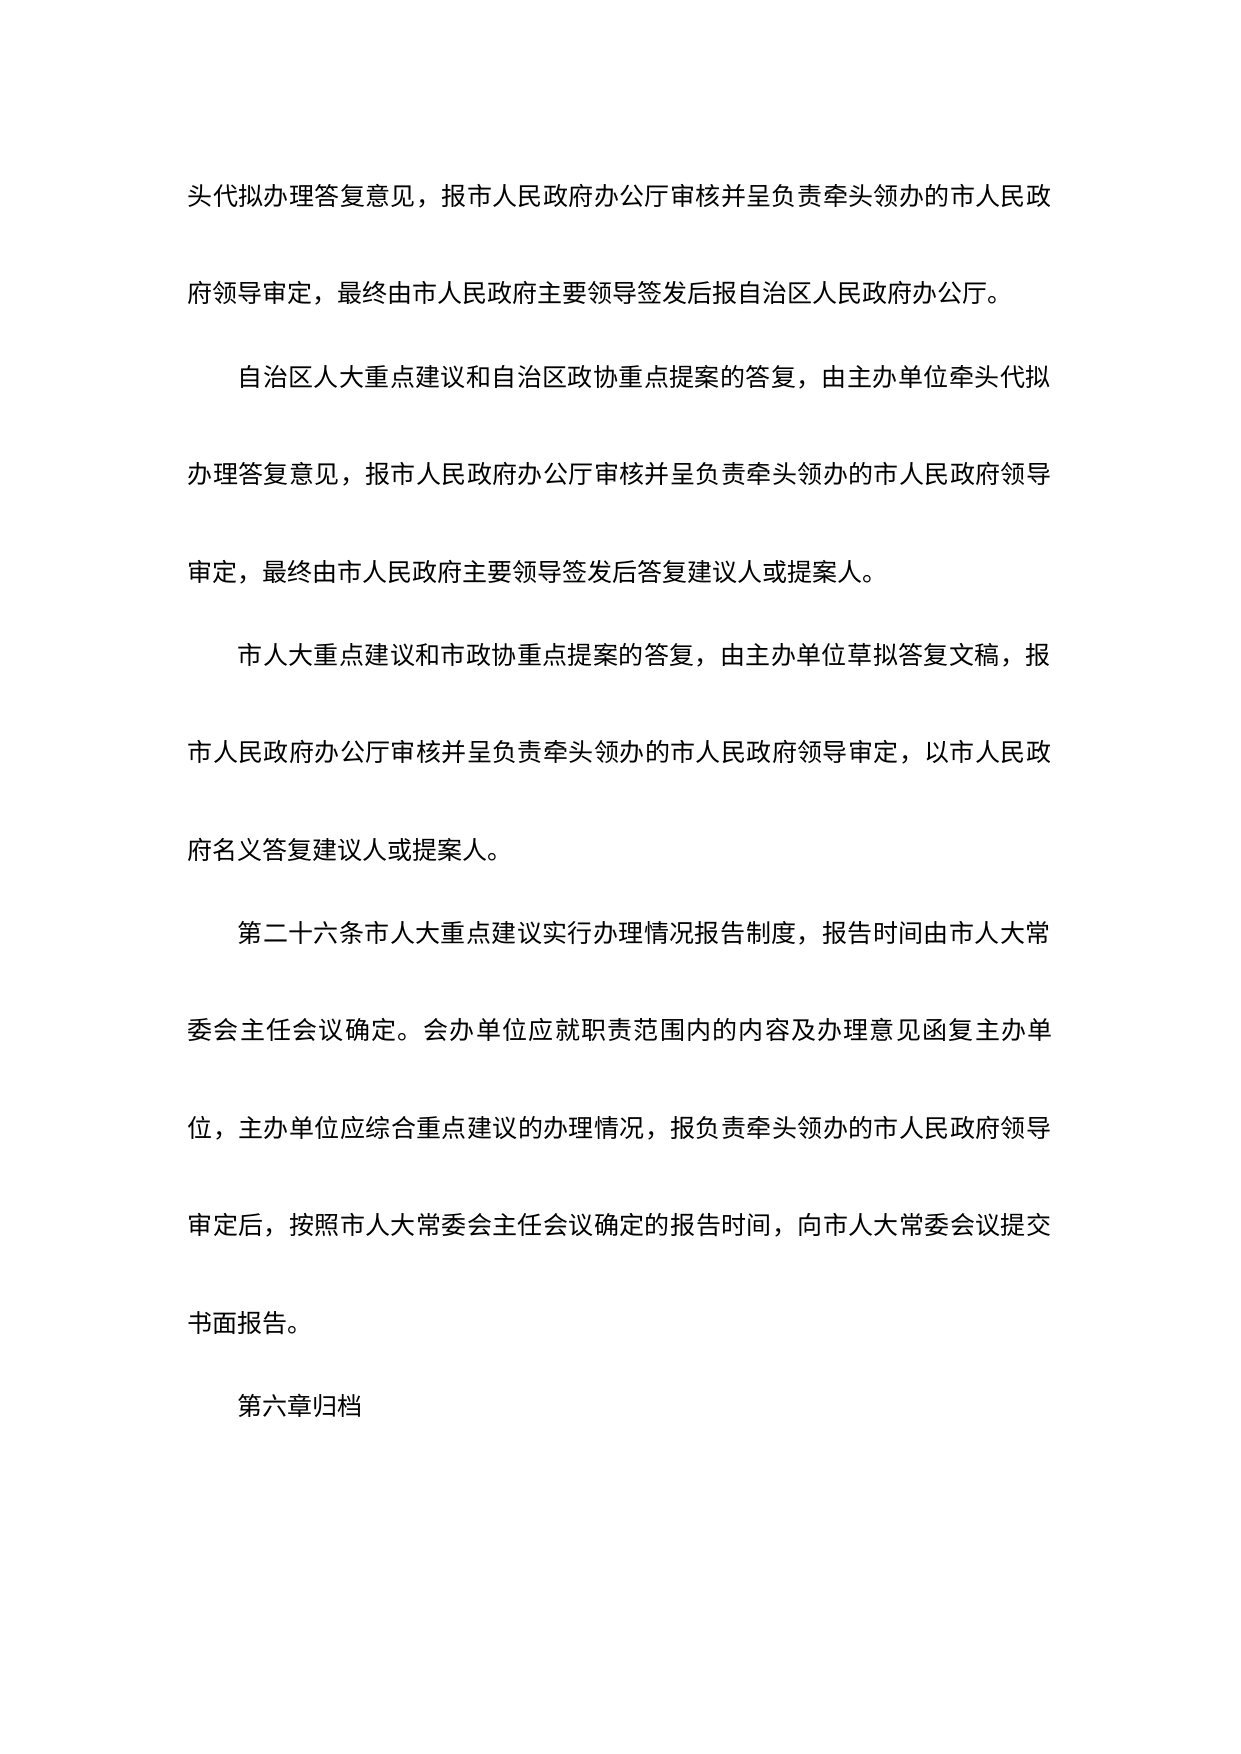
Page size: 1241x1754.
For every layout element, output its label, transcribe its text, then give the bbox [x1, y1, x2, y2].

text 第六章归档 [187, 1372, 1053, 1437]
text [187, 162, 1053, 324]
text 市人大重点建议和市政协重点提案的答复，由主办单位草拟答复文稿，报市人民政府办公厅审核并呈负责牵头领办的市人民政府领导审定，以市人民政府名义答复建议人或提案人。 [187, 621, 1053, 881]
text 自治区人大重点建议和自治区政协重点提案的答复，由主办单位牵头代拟办理答复意见，报市人民政府办公厅审核并呈负责牵头领办的市人民政府领导审定，最终由市人民政府主要领导签发后答复建议人或提案人。 [187, 343, 1053, 603]
text 第二十六条市人大重点建议实行办理情况报告制度，报告时间由市人大常委会主任会议确定。会办单位应就职责范围内的内容及办理意见函复主办单位，主办单位应综合重点建议的办理情况，报负责牵头领办的市人民政府领导审定后，按照市人大常委会主任会议确定的报告时间，向市人大常委会议提交书面报告。 [187, 899, 1053, 1354]
